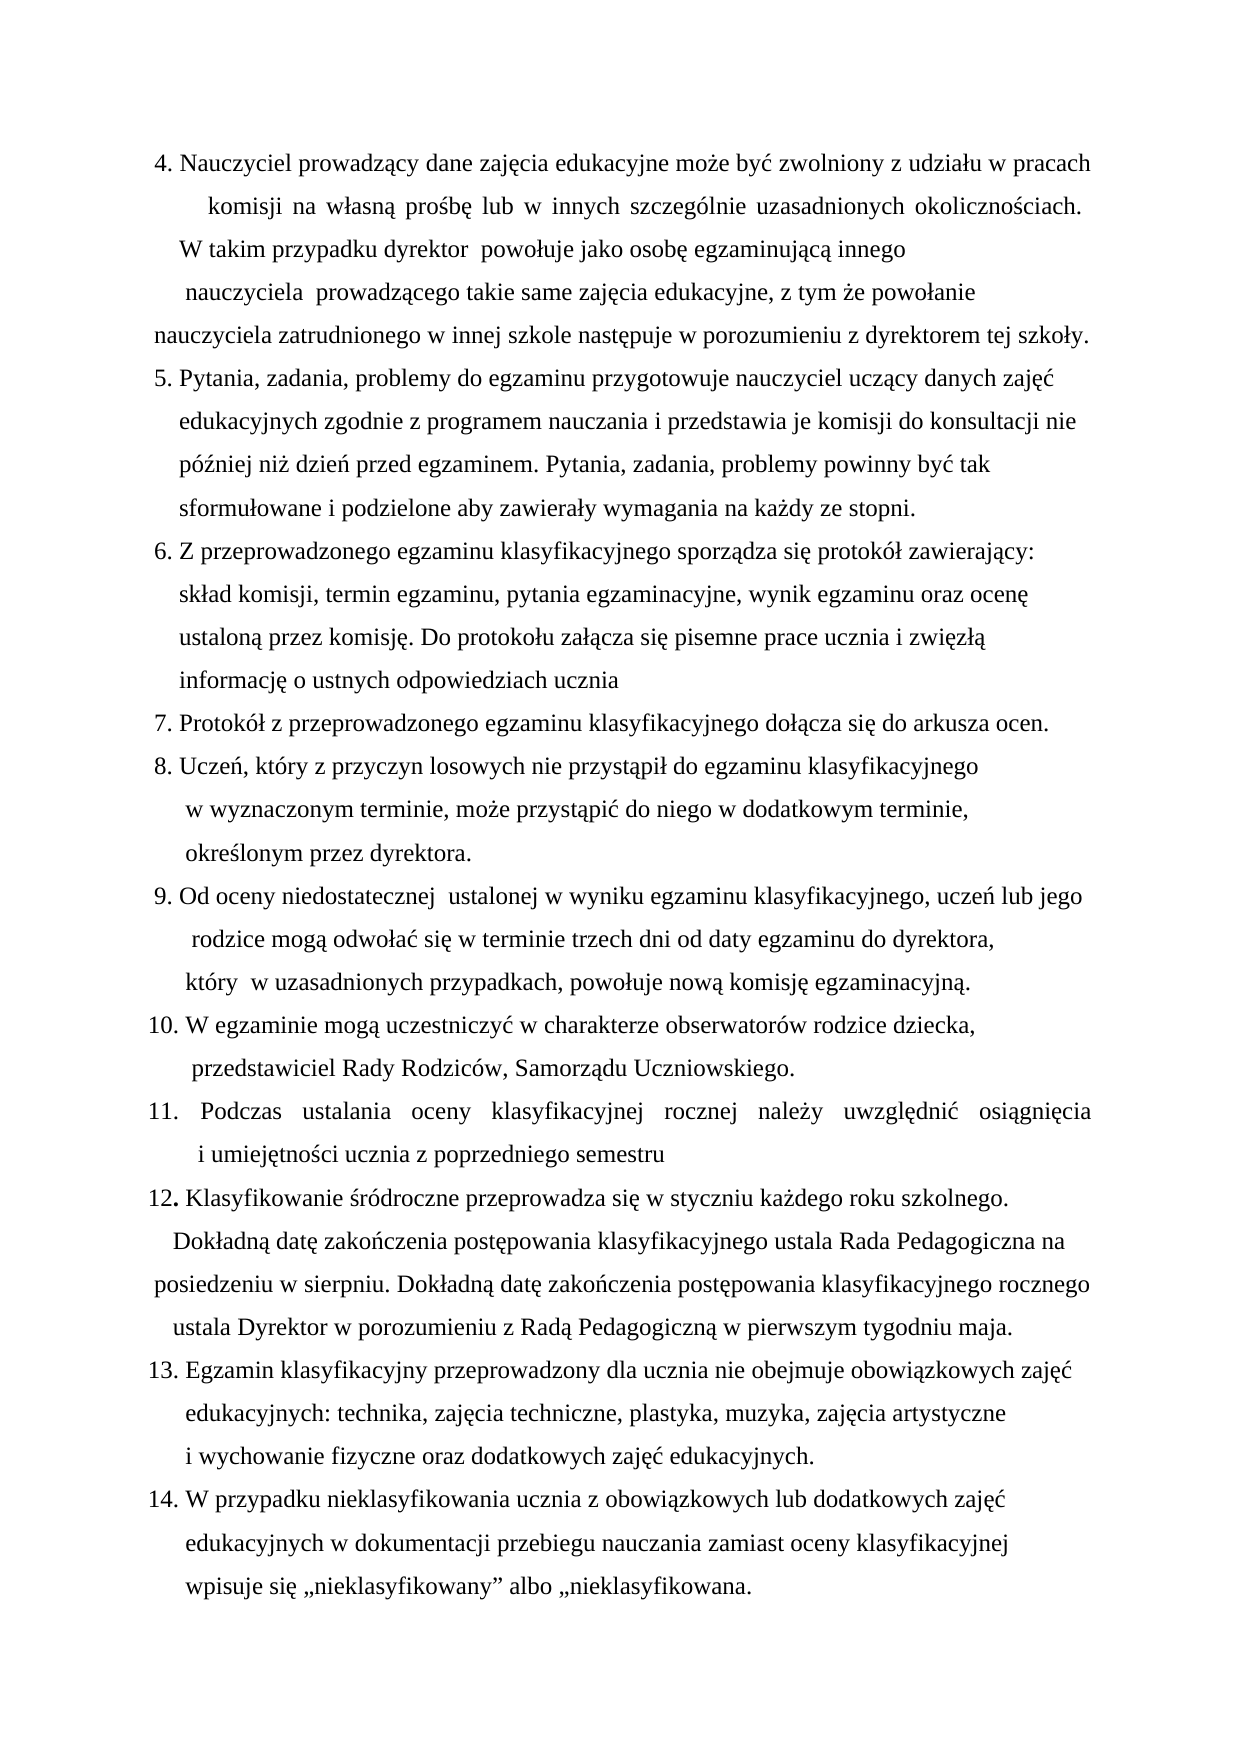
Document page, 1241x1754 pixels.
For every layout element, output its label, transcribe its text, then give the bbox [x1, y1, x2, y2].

text edukacyjnych: technika, zajęcia techniczne, plastyka, muzyka, zajęcia artystyczne [148, 1398, 1093, 1427]
text 8. Uczeń, który z przyczyn losowych nie przystąpił do egzaminu klasyfikacyjnego w wyznaczonym terminie, może przystąpić do niego w dodatkowym terminie, [148, 751, 1093, 823]
text posiedzeniu w sierpniu. Dokładną datę zakończenia postępowania klasyfikacyjnego rocznego [148, 1269, 1093, 1298]
text 12. Klasyfikowanie śródroczne przeprowadza się w styczniu każdego roku szkolnego. Dokładną datę zakończenia postępowania klasyfikacyjnego ustala Rada Pedagogiczna na [148, 1183, 1093, 1254]
text 14. W przypadku nieklasyfikowania ucznia z obowiązkowych lub dodatkowych zajęć [148, 1484, 1093, 1513]
text 9. Od oceny niedostatecznej ustalonej w wyniku egzaminu klasyfikacyjnego, uczeń lub jego rodzice mogą odwołać się w terminie trzech dni od daty egzaminu do dyrektora, który w uzasadnionych przypadkach, powołuje nową komisję egzaminacyjną. [148, 881, 1093, 996]
text ustala Dyrektor w porozumieniu z Radą Pedagogiczną w pierwszym tygodniu maja. [148, 1312, 1093, 1341]
text 10. W egzaminie mogą uczestniczyć w charakterze obserwatorów rodzice dziecka, przedstawiciel Rady Rodziców, Samorządu Uczniowskiego. [148, 1010, 1093, 1082]
text nauczyciela prowadzącego takie same zajęcia edukacyjne, z tym że powołanie [148, 277, 1093, 306]
text edukacyjnych w dokumentacji przebiegu nauczania zamiast oceny klasyfikacyjnej [148, 1528, 1093, 1556]
text 4. Nauczyciel prowadzący dane zajęcia edukacyjne może być zwolniony z udziału w pracach komisji na własną prośbę lub w innych szczególnie uzasadnionych okolicznościach. W takim przypadku dyrektor powołuje jako osobę egzaminującą innego [148, 148, 1093, 263]
text 7. Protokół z przeprowadzonego egzaminu klasyfikacyjnego dołącza się do arkusza ocen. [148, 708, 1093, 737]
text 11. Podczas ustalania oceny klasyfikacyjnej rocznej należy uwzględnić osiągnięcia i umiejętności ucznia z poprzedniego semestru [148, 1096, 1093, 1168]
text określonym przez dyrektora. [148, 838, 1093, 866]
text nauczyciela zatrudnionego w innej szkole następuje w porozumieniu z dyrektorem tej szkoły. 5. Pytania, zadania, problemy do egzaminu przygotowuje nauczyciel uczący danych zajęć edukacyjnych zgodnie z programem nauczania i przedstawia je komisji do konsultacji nie później niż dzień przed egzaminem. Pytania, zadania, problemy powinny być tak sformułowane i podzielone aby zawierały wymagania na każdy ze stopni. 6. Z przeprowadzonego egzaminu klasyfikacyjnego sporządza się protokół zawierający: skład komisji, termin egzaminu, pytania egzaminacyjne, wynik egzaminu oraz ocenę ustaloną przez komisję. Do protokołu załącza się pisemne prace ucznia i zwięzłą informację o ustnych odpowiedziach ucznia [148, 320, 1093, 694]
text i wychowanie fizyczne oraz dodatkowych zajęć edukacyjnych. [148, 1441, 1093, 1470]
text wpisuje się „nieklasyfikowany” albo „nieklasyfikowana. [148, 1571, 1093, 1599]
text 13. Egzamin klasyfikacyjny przeprowadzony dla ucznia nie obejmuje obowiązkowych zajęć [148, 1355, 1093, 1384]
